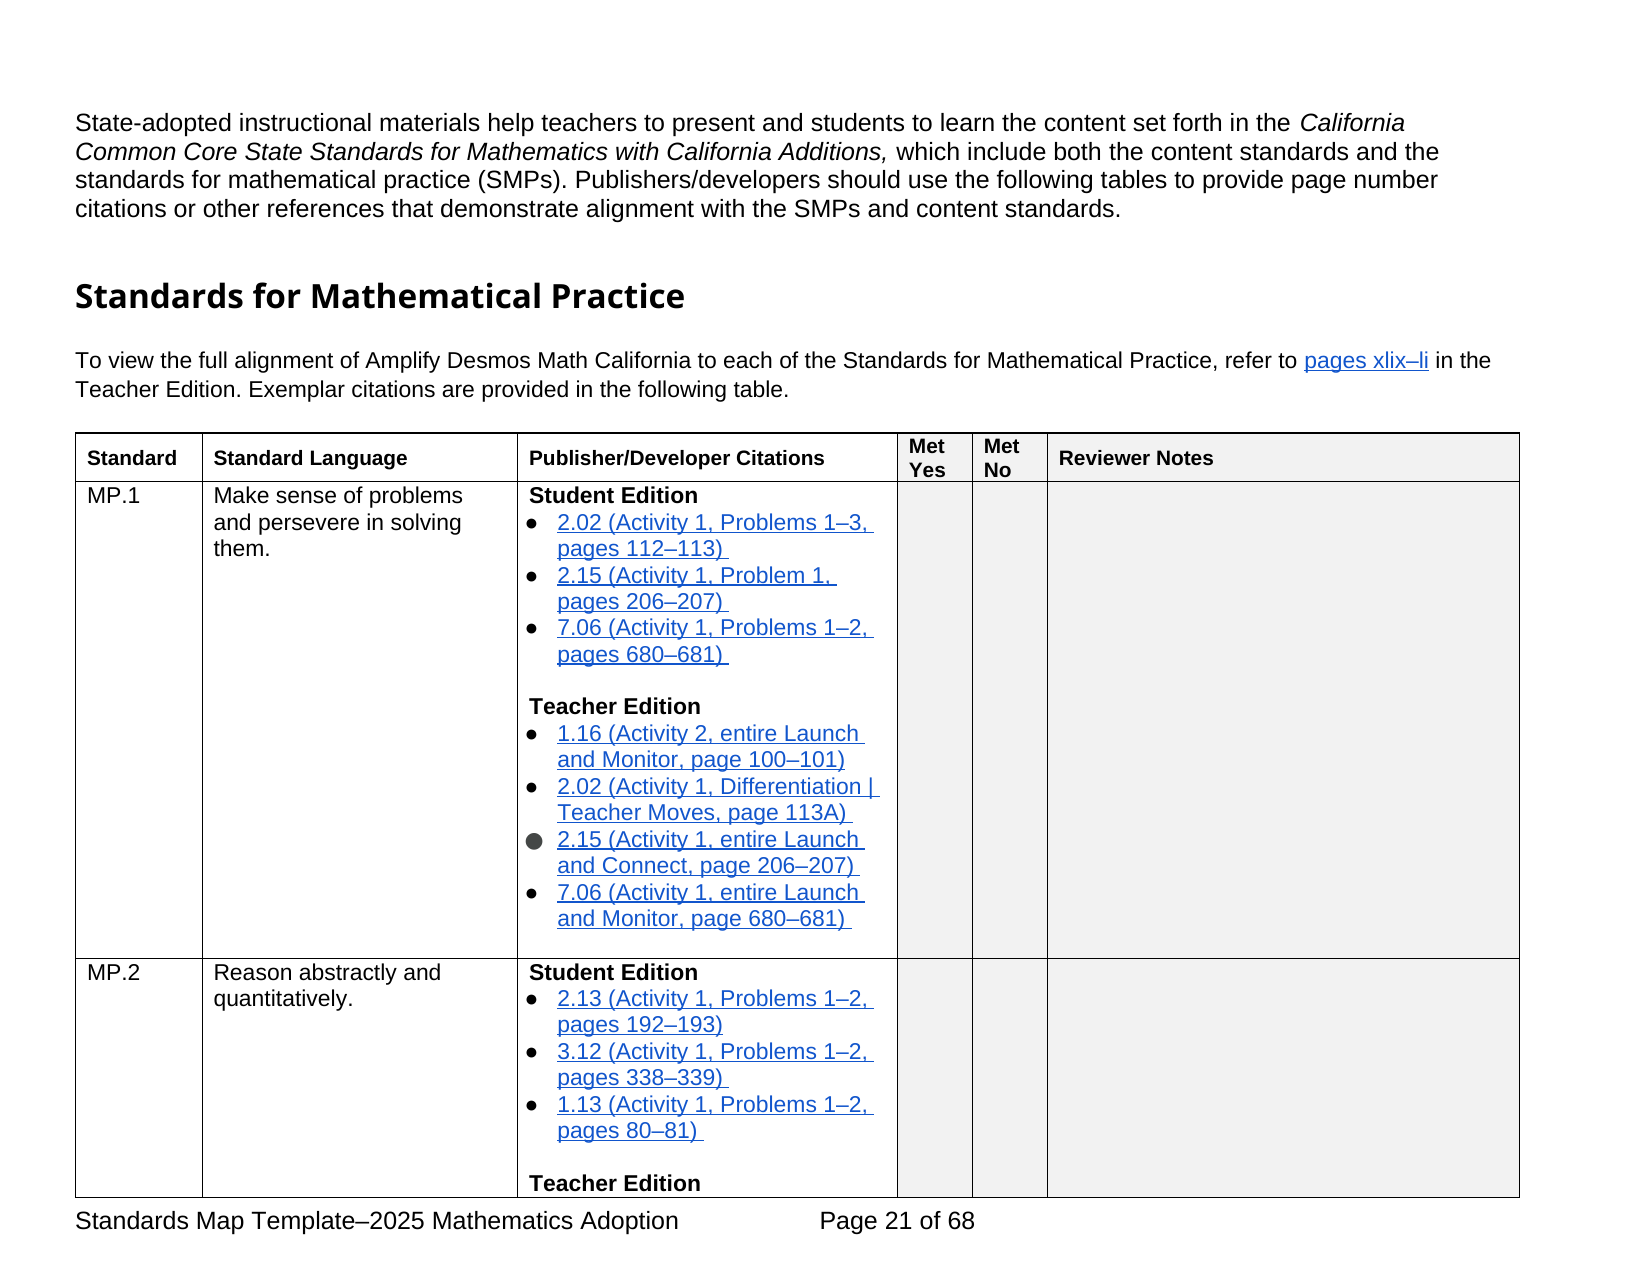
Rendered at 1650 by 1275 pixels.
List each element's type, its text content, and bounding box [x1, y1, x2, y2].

table_cell [1048, 482, 1519, 958]
subtitle Standards for Mathematical Practice [75, 273, 1575, 318]
table_cell Reason abstractly and quantitatively. [203, 959, 517, 1197]
table_header Standard [76, 434, 202, 481]
table_header Met No [973, 434, 1047, 481]
table_header Met Yes [898, 434, 972, 481]
table_cell Make sense of problems and persevere in solving them. [203, 482, 517, 958]
text State-adopted instructional materials help teachers to present and students to learn the content set forth in the California Common Core State Standards for Mathematics with California Additions, which include both the content standards and the standards for mathematical practice (SMPs). Publishers/developers should use the following tables to provide page number citations or other references that demonstrate alignment with the SMPs and content standards. [75, 108, 1504, 223]
table_header Reviewer Notes [1048, 434, 1519, 481]
table_cell Student Edition 2.02 (Activity 1, Problems 1–3, pages 112–113) 2.15 (Activity 1, Problem 1, pages 206–207) 7.06 (Activity 1, Problems 1–2, pages 680–681) Teacher Edition 1.16 (Activity 2, entire Launch and Monitor, page 100–101) 2.02 (Activity 1, Differentiation | Teacher Moves, page 113A) 2.15 (Activity 1, entire Launch and Connect, page 206–207) 7.06 (Activity 1, entire Launch and Monitor, page 680–681) [518, 482, 897, 958]
table_header Publisher/Developer Citations [518, 434, 897, 481]
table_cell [518, 959, 897, 1197]
table_cell [898, 482, 972, 958]
table_cell MP.2 [76, 959, 202, 1197]
table_cell [1048, 959, 1519, 1197]
text To view the full alignment of Amplify Desmos Math California to each of the Standards for Mathematical Practice, refer to pages xlix–li in the Teacher Edition. Exemplar citations are provided in the following table. [75, 347, 1537, 402]
table_cell MP.1 [76, 482, 202, 958]
table_cell [973, 482, 1047, 958]
table_header Standard Language [203, 434, 517, 481]
table_cell [898, 959, 972, 1197]
table_cell [973, 959, 1047, 1197]
